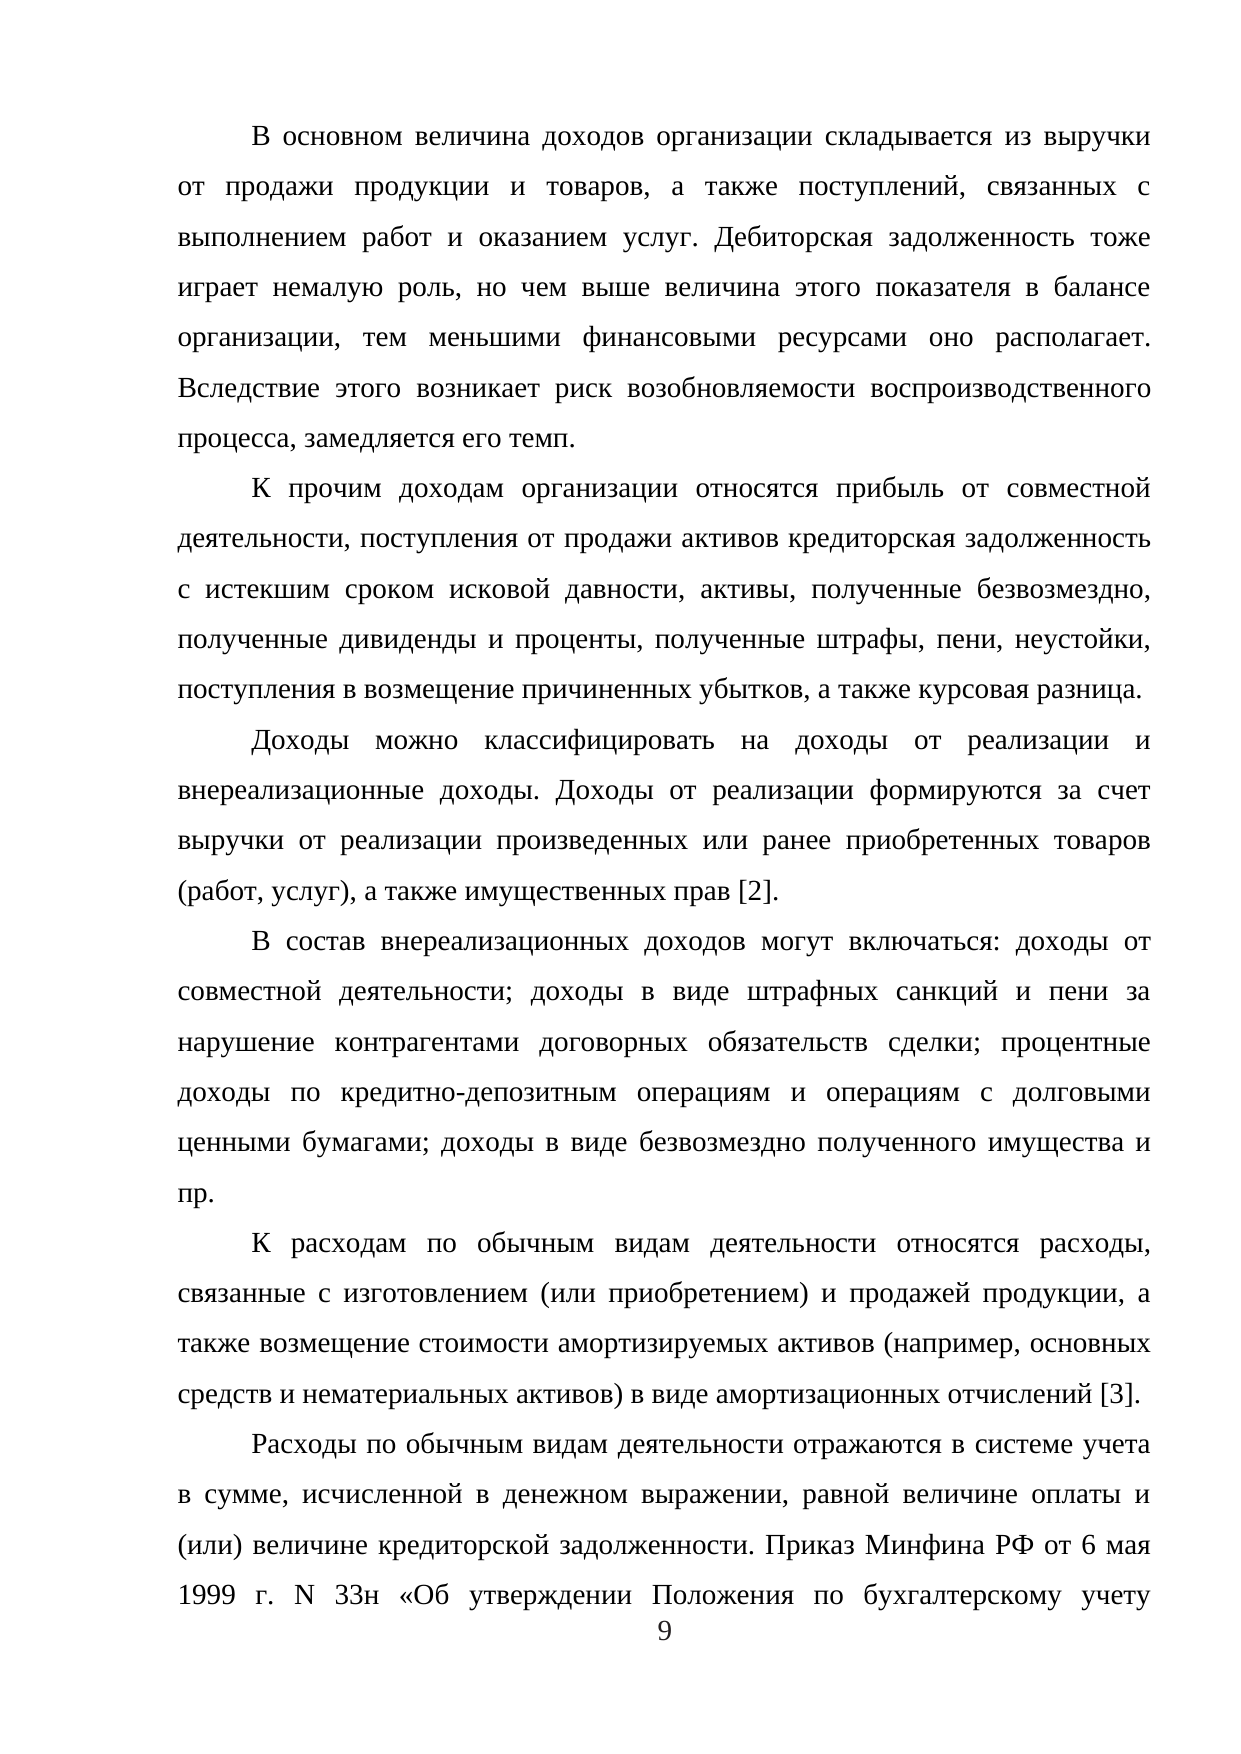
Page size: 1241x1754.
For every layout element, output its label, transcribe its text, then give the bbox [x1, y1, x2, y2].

text Доходы можно классифицировать на доходы от реализации и внереализационные доходы. Доходы от реализации формируются за счет выручки от реализации произведенных или ранее приобретенных товаров (работ, услуг), а также имущественных прав [2]. [177, 722, 1152, 906]
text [177, 1426, 1152, 1611]
text В основном величина доходов организации складывается из выручки от продажи продукции и товаров, а также поступлений, связанных с выполнением работ и оказанием услуг. Дебиторская задолженность тоже играет немалую роль, но чем выше величина этого показателя в балансе организации, тем меньшими финансовыми ресурсами оно располагает. Вследствие этого возникает риск возобновляемости воспроизводственного процесса, замедляется его темп. [177, 118, 1152, 453]
text К прочим доходам организации относятся прибыль от совместной деятельности, поступления от продажи активов кредиторская задолженность с истекшим сроком исковой давности, активы, полученные безвозмездно, полученные дивиденды и проценты, полученные штрафы, пени, неустойки, поступления в возмещение причиненных убытков, а также курсовая разница. [177, 470, 1152, 705]
text В состав внереализационных доходов могут включаться: доходы от совместной деятельности; доходы в виде штрафных санкций и пени за нарушение контрагентами договорных обязательств сделки; процентные доходы по кредитно-депозитным операциям и операциям с долговыми ценными бумагами; доходы в виде безвозмездно полученного имущества и пр. [177, 923, 1152, 1208]
text К расходам по обычным видам деятельности относятся расходы, связанные с изготовлением (или приобретением) и продажей продукции, а также возмещение стоимости амортизируемых активов (например, основных средств и нематериальных активов) в виде амортизационных отчислений [3]. [177, 1225, 1152, 1409]
